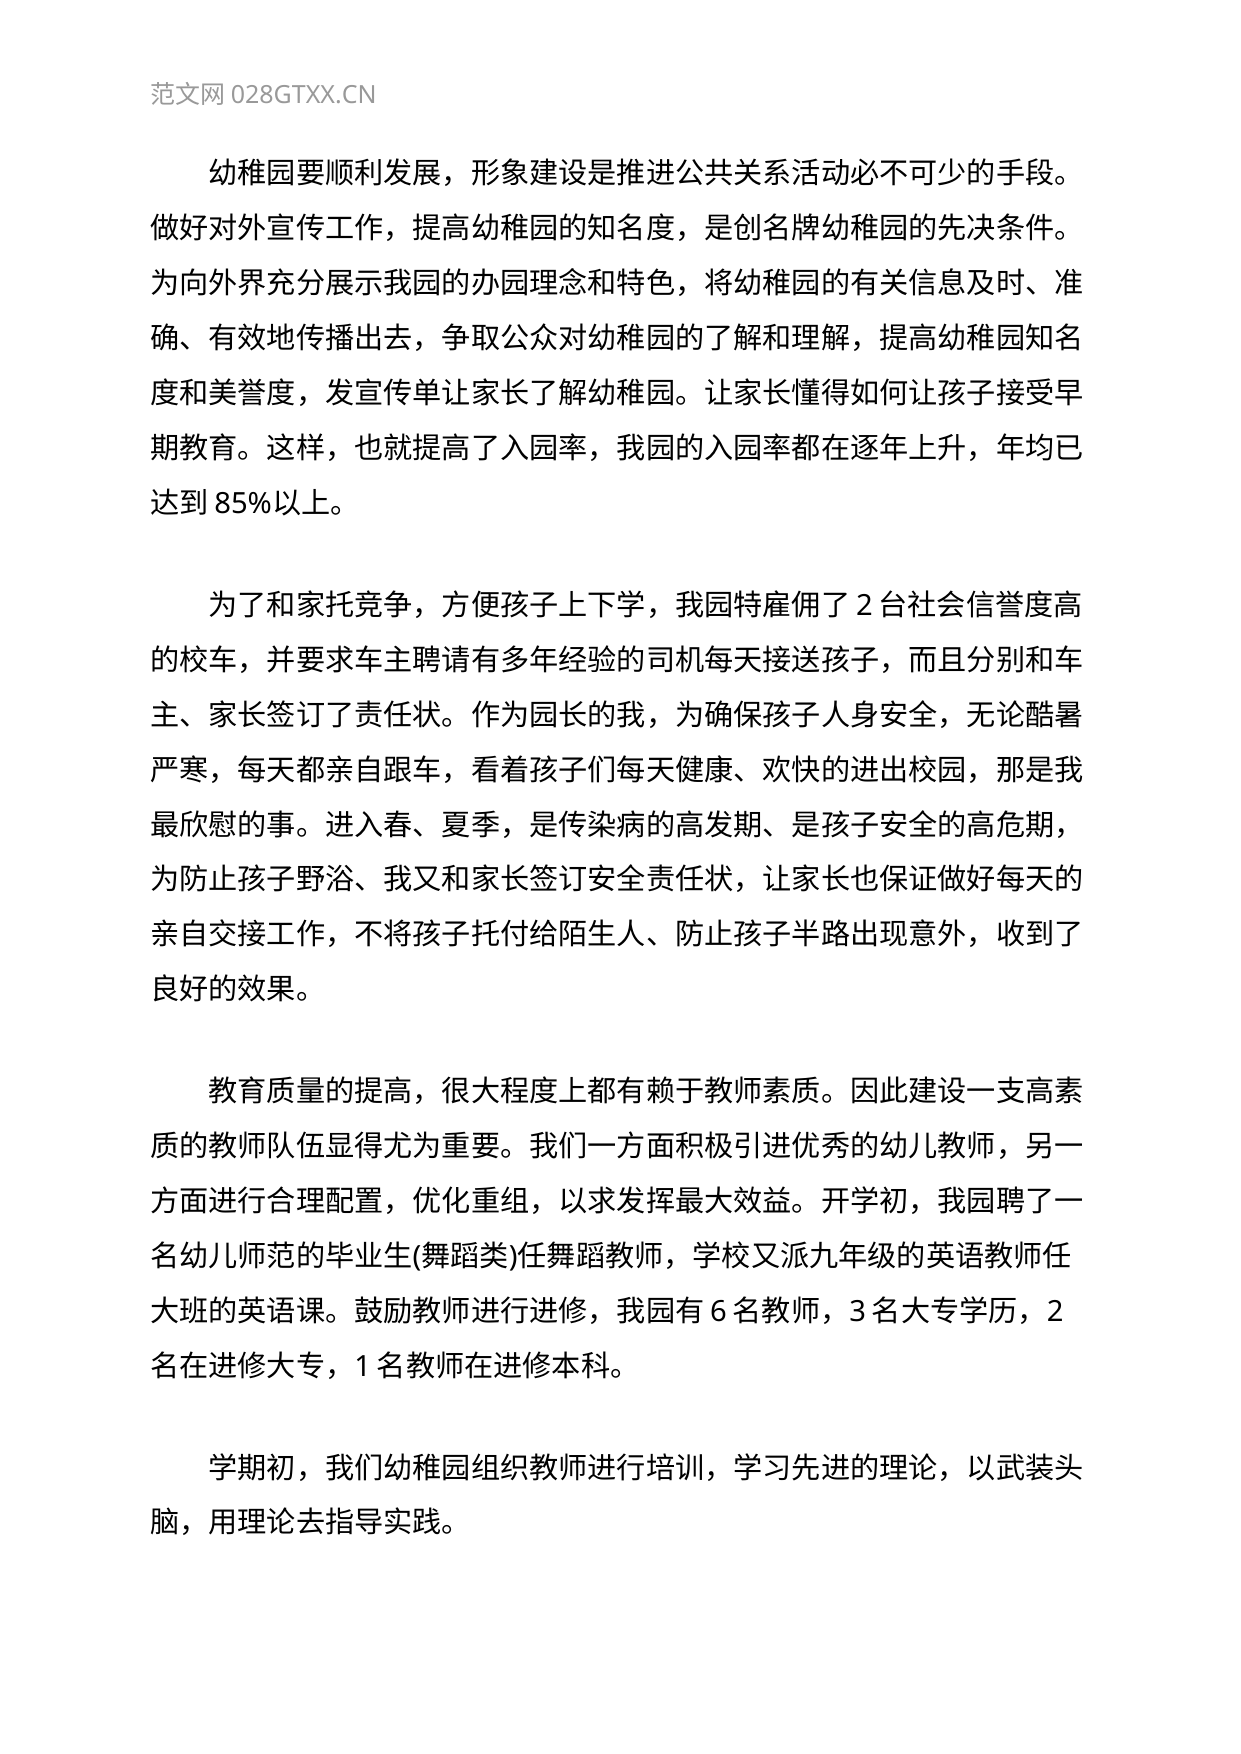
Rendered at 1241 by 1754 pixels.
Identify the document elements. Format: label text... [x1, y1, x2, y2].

text 学期初，我们幼稚园组织教师进行培训，学习先进的理论，以武装头脑，用理论去指导实践。 [150, 1444, 1090, 1541]
text 幼稚园要顺利发展，形象建设是推进公共关系活动必不可少的手段。做好对外宣传工作，提高幼稚园的知名度，是创名牌幼稚园的先决条件。为向外界充分展示我园的办园理念和特色，将幼稚园的有关信息及时、准确、有效地传播出去，争取公众对幼稚园的了解和理解，提高幼稚园知名度和美誉度，发宣传单让家长了解幼稚园。让家长懂得如何让孩子接受早期教育。这样，也就提高了入园率，我园的入园率都在逐年上升，年均已达到85%以上。 [150, 150, 1090, 522]
text 教育质量的提高，很大程度上都有赖于教师素质。因此建设一支高素质的教师队伍显得尤为重要。我们一方面积极引进优秀的幼儿教师，另一方面进行合理配置，优化重组，以求发挥最大效益。开学初，我园聘了一名幼儿师范的毕业生(舞蹈类)任舞蹈教师，学校又派九年级的英语教师任大班的英语课。鼓励教师进行进修，我园有6名教师，3名大专学历，2名在进修大专，1名教师在进修本科。 [150, 1067, 1090, 1384]
text 为了和家托竞争，方便孩子上下学，我园特雇佣了2台社会信誉度高的校车，并要求车主聘请有多年经验的司机每天接送孩子，而且分别和车主、家长签订了责任状。作为园长的我，为确保孩子人身安全，无论酷暑严寒，每天都亲自跟车，看着孩子们每天健康、欢快的进出校园，那是我最欣慰的事。进入春、夏季，是传染病的高发期、是孩子安全的高危期，为防止孩子野浴、我又和家长签订安全责任状，让家长也保证做好每天的亲自交接工作，不将孩子托付给陌生人、防止孩子半路出现意外，收到了良好的效果。 [150, 581, 1090, 1008]
